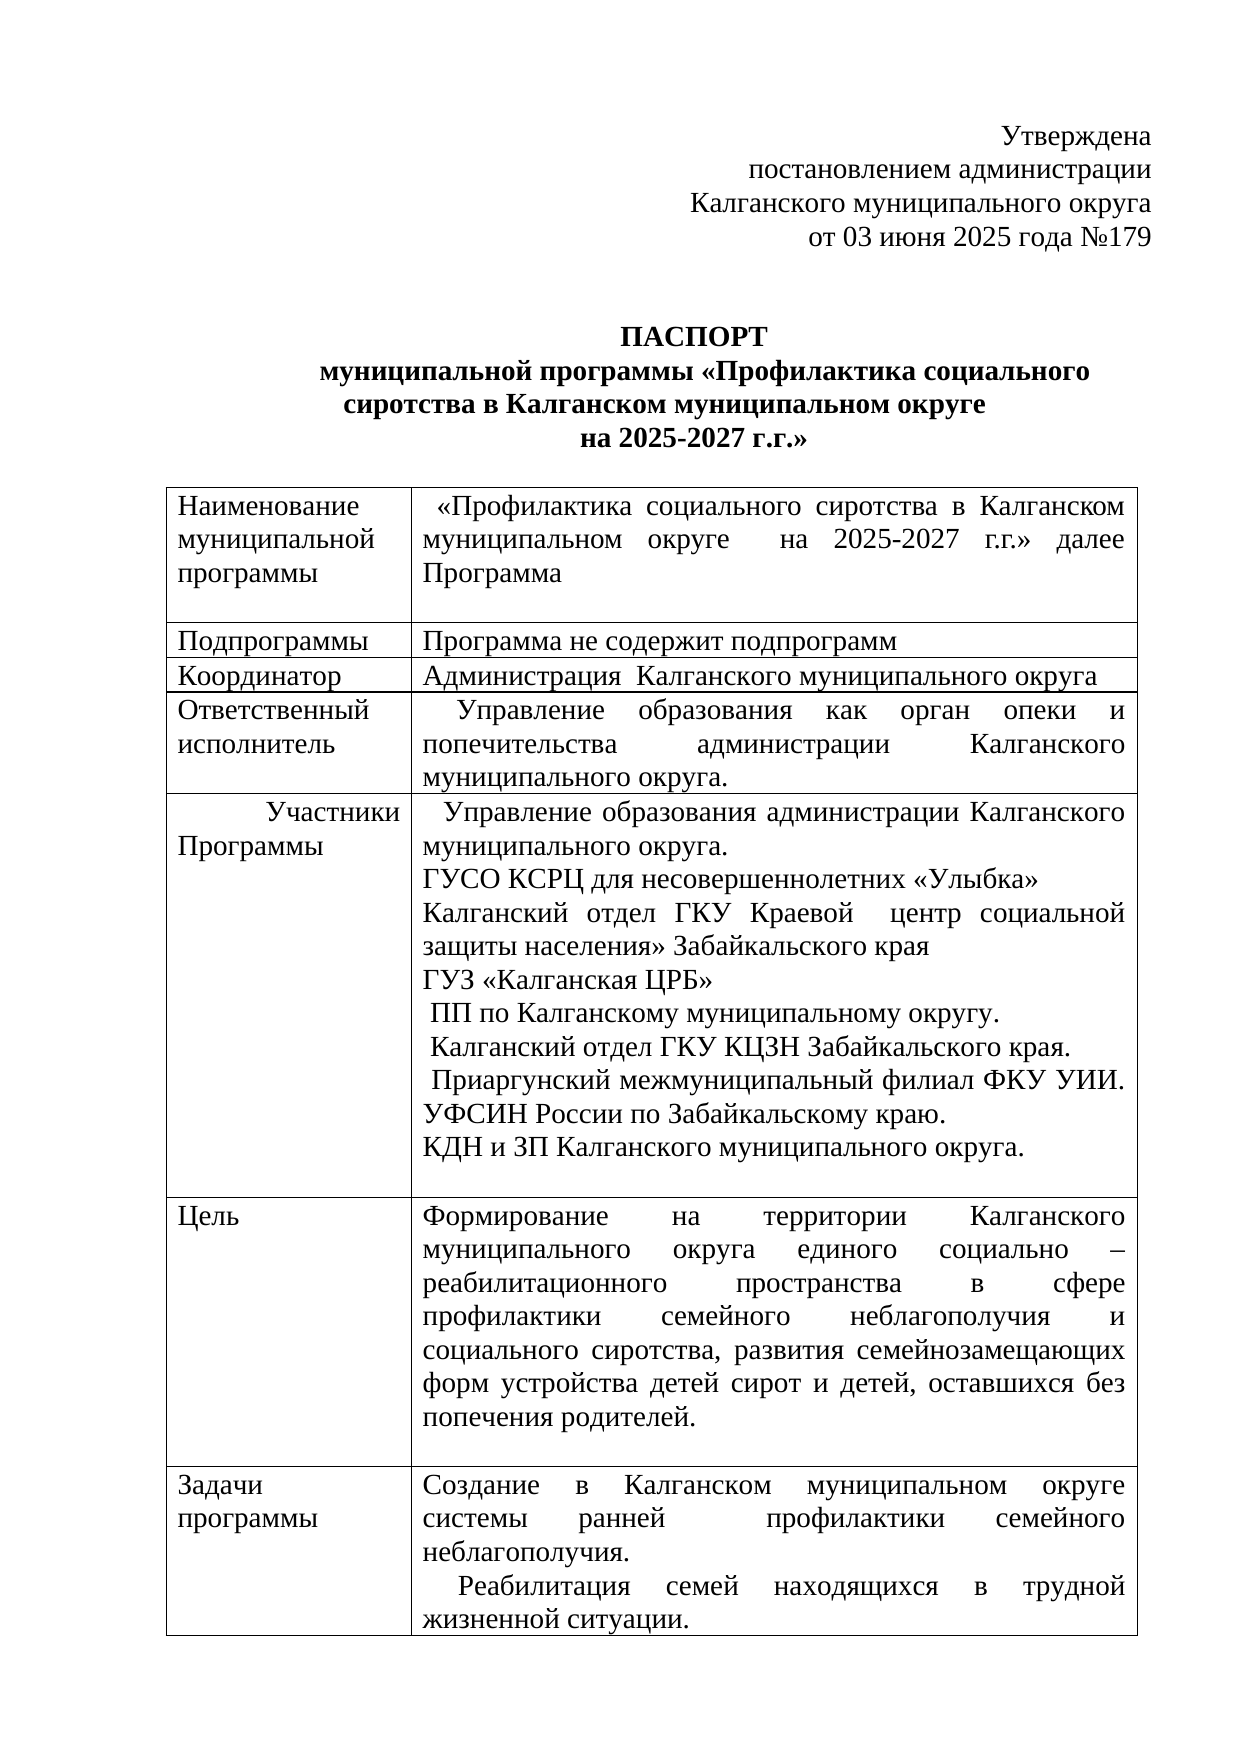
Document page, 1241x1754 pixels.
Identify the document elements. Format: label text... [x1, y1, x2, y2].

subtitle Калганского муниципального округа [177, 185, 1152, 219]
table_cell Администрация Калганского муниципального округа [412, 658, 1137, 691]
subtitle от 03 июня 2025 года №179 [177, 219, 1152, 252]
table_cell Задачи программы [167, 1467, 411, 1635]
subtitle постановлением администрации [177, 152, 1152, 185]
table_cell Формирование на территории Калганского муниципального округа единого социально – реабилитационного пространства в сфере профилактики семейного неблагополучия и социального сиротства, развития семейнозамещающих форм устройства детей сирот и детей, оставшихся без попечения родителей. [412, 1198, 1137, 1466]
table_header «Профилактика социального сиротства в Калганском муниципальном округе на 2025-2027 г.г.» далее Программа [412, 488, 1137, 622]
table_cell Цель [167, 1198, 411, 1466]
table_cell Управление образования администрации Калганского муниципального округа. ГУСО КСРЦ для несовершеннолетних «Улыбка» Калганский отдел ГКУ Краевой центр социальной защиты населения» Забайкальского края ГУЗ «Калганская ЦРБ» ПП по Калганскому муниципальному округу. Калганский отдел ГКУ КЦЗН Забайкальского края. Приаргунский межмуниципальный филиал ФКУ УИИ. УФСИН России по Забайкальскому краю. КДН и ЗП Калганского муниципального округа. [412, 794, 1137, 1197]
table_cell Программа не содержит подпрограмм [412, 623, 1137, 657]
table_cell Подпрограммы [167, 623, 411, 657]
subtitle Утверждена [177, 118, 1152, 152]
table_cell Ответственный исполнитель [167, 693, 411, 793]
subtitle муниципальной программы «Профилактика социального сиротства в Калганском муниципальном округе [177, 353, 1152, 420]
table_cell Управление образования как орган опеки и попечительства администрации Калганского муниципального округа. [412, 693, 1137, 793]
subtitle ПАСПОРТ [177, 319, 1152, 353]
table_cell Участники Программы [167, 794, 411, 1197]
table_header Наименование муниципальной программы [167, 488, 411, 622]
text на 2025-2027 г.г.» [177, 420, 1152, 453]
table_cell Координатор [167, 658, 411, 691]
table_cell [412, 1467, 1137, 1635]
